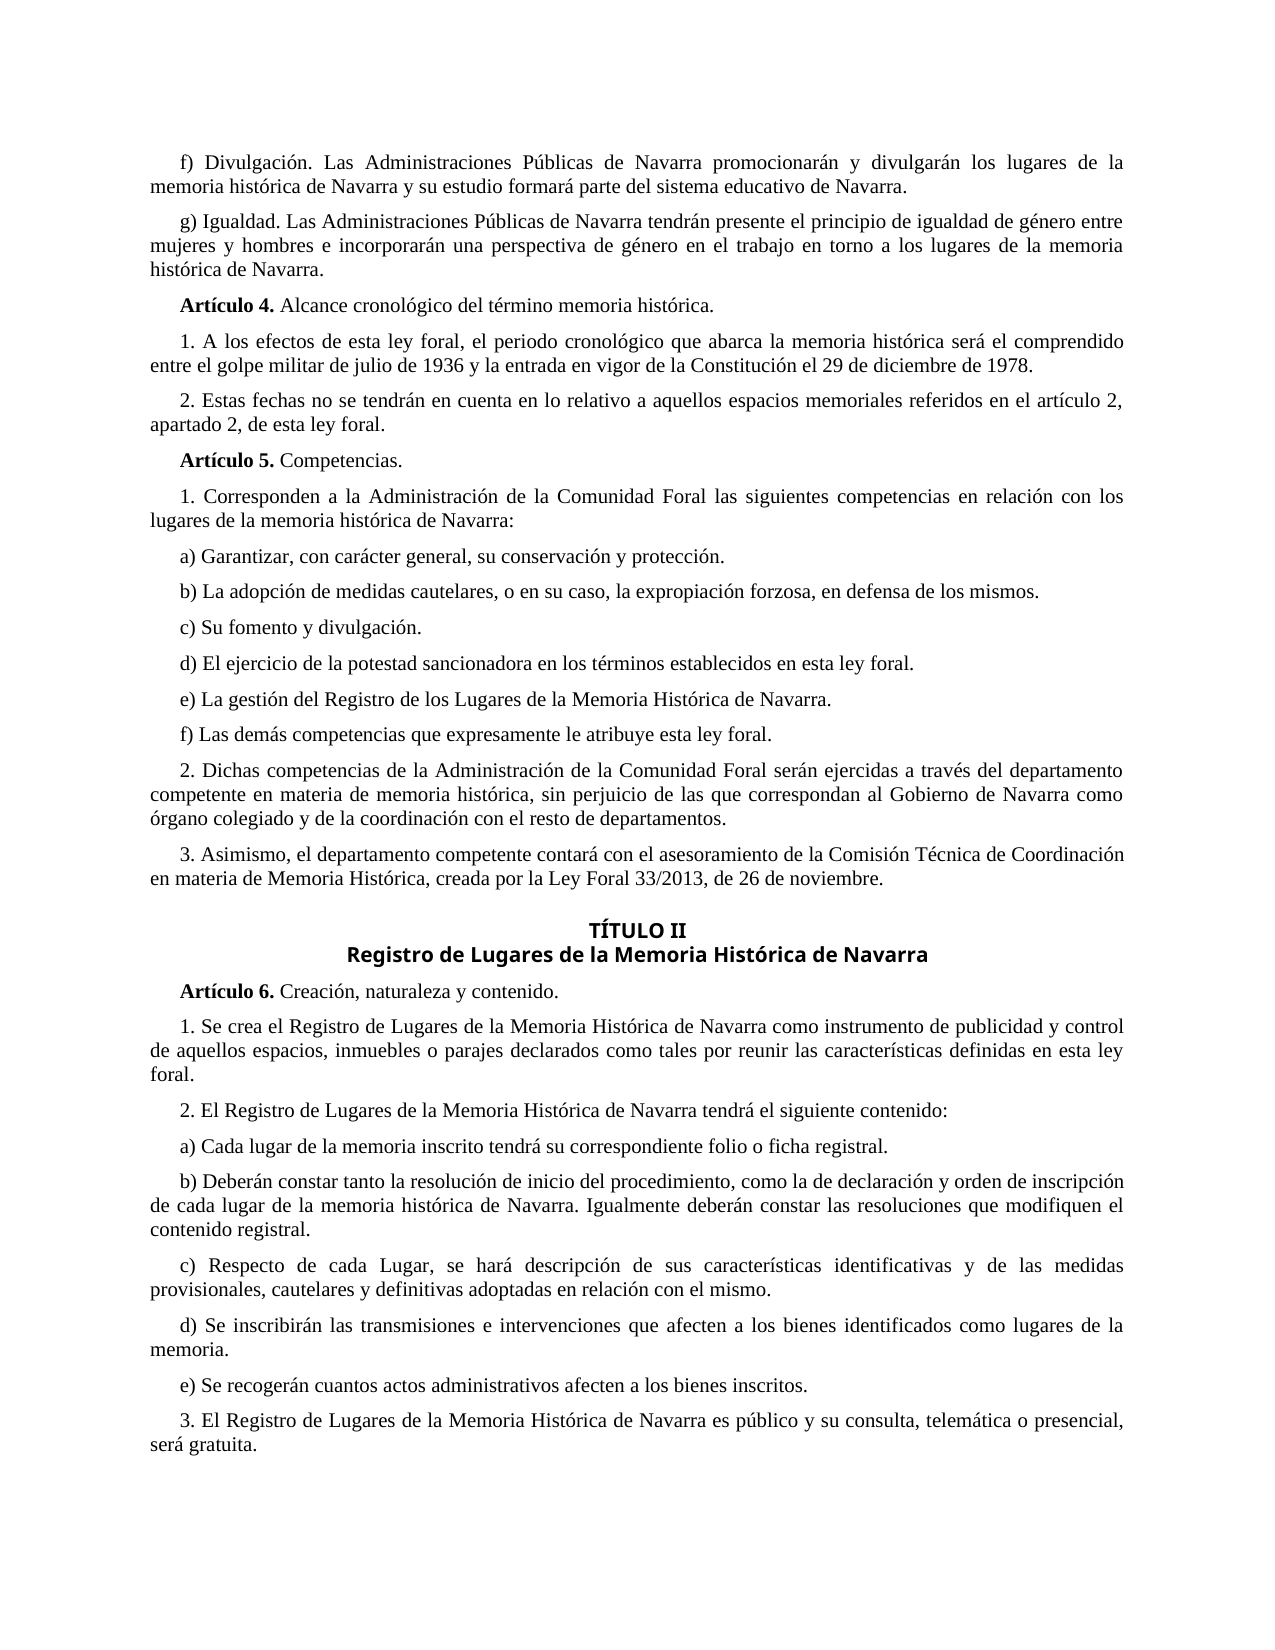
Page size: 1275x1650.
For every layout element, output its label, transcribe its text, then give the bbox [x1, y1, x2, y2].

text Artículo 4. Alcance cronológico del término memoria histórica. [150, 293, 1125, 317]
text a) Garantizar, con carácter general, su conservación y protección. [150, 544, 1125, 568]
text 1. A los efectos de esta ley foral, el periodo cronológico que abarca la memoria histórica será el comprendido entre el golpe militar de julio de 1936 y la entrada en vigor de la Constitución el 29 de diciembre de 1978. [150, 329, 1125, 377]
text 2. Dichas competencias de la Administración de la Comunidad Foral serán ejercidas a través del departamento competente en materia de memoria histórica, sin perjuicio de las que correspondan al Gobierno de Navarra como órgano colegiado y de la coordinación con el resto de departamentos. [150, 758, 1125, 830]
text b) La adopción de medidas cautelares, o en su caso, la expropiación forzosa, en defensa de los mismos. [150, 579, 1125, 603]
text 3. Asimismo, el departamento competente contará con el asesoramiento de la Comisión Técnica de Coordinación en materia de Memoria Histórica, creada por la Ley Foral 33/2013, de 26 de noviembre. [150, 842, 1125, 890]
text a) Cada lugar de la memoria inscrito tendrá su correspondiente folio o ficha registral. [150, 1134, 1125, 1158]
text d) El ejercicio de la potestad sancionadora en los términos establecidos en esta ley foral. [150, 651, 1125, 675]
text e) La gestión del Registro de los Lugares de la Memoria Histórica de Navarra. [150, 687, 1125, 711]
text 2. El Registro de Lugares de la Memoria Histórica de Navarra tendrá el siguiente contenido: [150, 1098, 1125, 1122]
text 1. Corresponden a la Administración de la Comunidad Foral las siguientes competencias en relación con los lugares de la memoria histórica de Navarra: [150, 484, 1125, 532]
text 3. El Registro de Lugares de la Memoria Histórica de Navarra es público y su consulta, telemática o presencial, será gratuita. [150, 1408, 1125, 1456]
text b) Deberán constar tanto la resolución de inicio del procedimiento, como la de declaración y orden de inscripción de cada lugar de la memoria histórica de Navarra. Igualmente deberán constar las resoluciones que modifiquen el contenido registral. [150, 1170, 1125, 1242]
text 1. Se crea el Registro de Lugares de la Memoria Histórica de Navarra como instrumento de publicidad y control de aquellos espacios, inmuebles o parajes declarados como tales por reunir las características definidas en esta ley foral. [150, 1015, 1125, 1087]
text 2. Estas fechas no se tendrán en cuenta en lo relativo a aquellos espacios memoriales referidos en el artículo 2, apartado 2, de esta ley foral. [150, 389, 1125, 437]
text c) Respecto de cada Lugar, se hará descripción de sus características identificativas y de las medidas provisionales, cautelares y definitivas adoptadas en relación con el mismo. [150, 1253, 1125, 1301]
text g) Igualdad. Las Administraciones Públicas de Navarra tendrán presente el principio de igualdad de género entre mujeres y hombres e incorporarán una perspectiva de género en el trabajo en torno a los lugares de la memoria histórica de Navarra. [150, 210, 1125, 282]
text Artículo 6. Creación, naturaleza y contenido. [150, 979, 1125, 1003]
text f) Las demás competencias que expresamente le atribuye esta ley foral. [150, 722, 1125, 746]
text e) Se recogerán cuantos actos administrativos afecten a los bienes inscritos. [150, 1373, 1125, 1397]
text f) Divulgación. Las Administraciones Públicas de Navarra promocionarán y divulgarán los lugares de la memoria histórica de Navarra y su estudio formará parte del sistema educativo de Navarra. [150, 150, 1125, 198]
text d) Se inscribirán las transmisiones e intervenciones que afecten a los bienes identificados como lugares de la memoria. [150, 1313, 1125, 1361]
text c) Su fomento y divulgación. [150, 615, 1125, 639]
text TÍTULO II Registro de Lugares de la Memoria Histórica de Navarra [150, 919, 1125, 967]
text Artículo 5. Competencias. [150, 448, 1125, 472]
